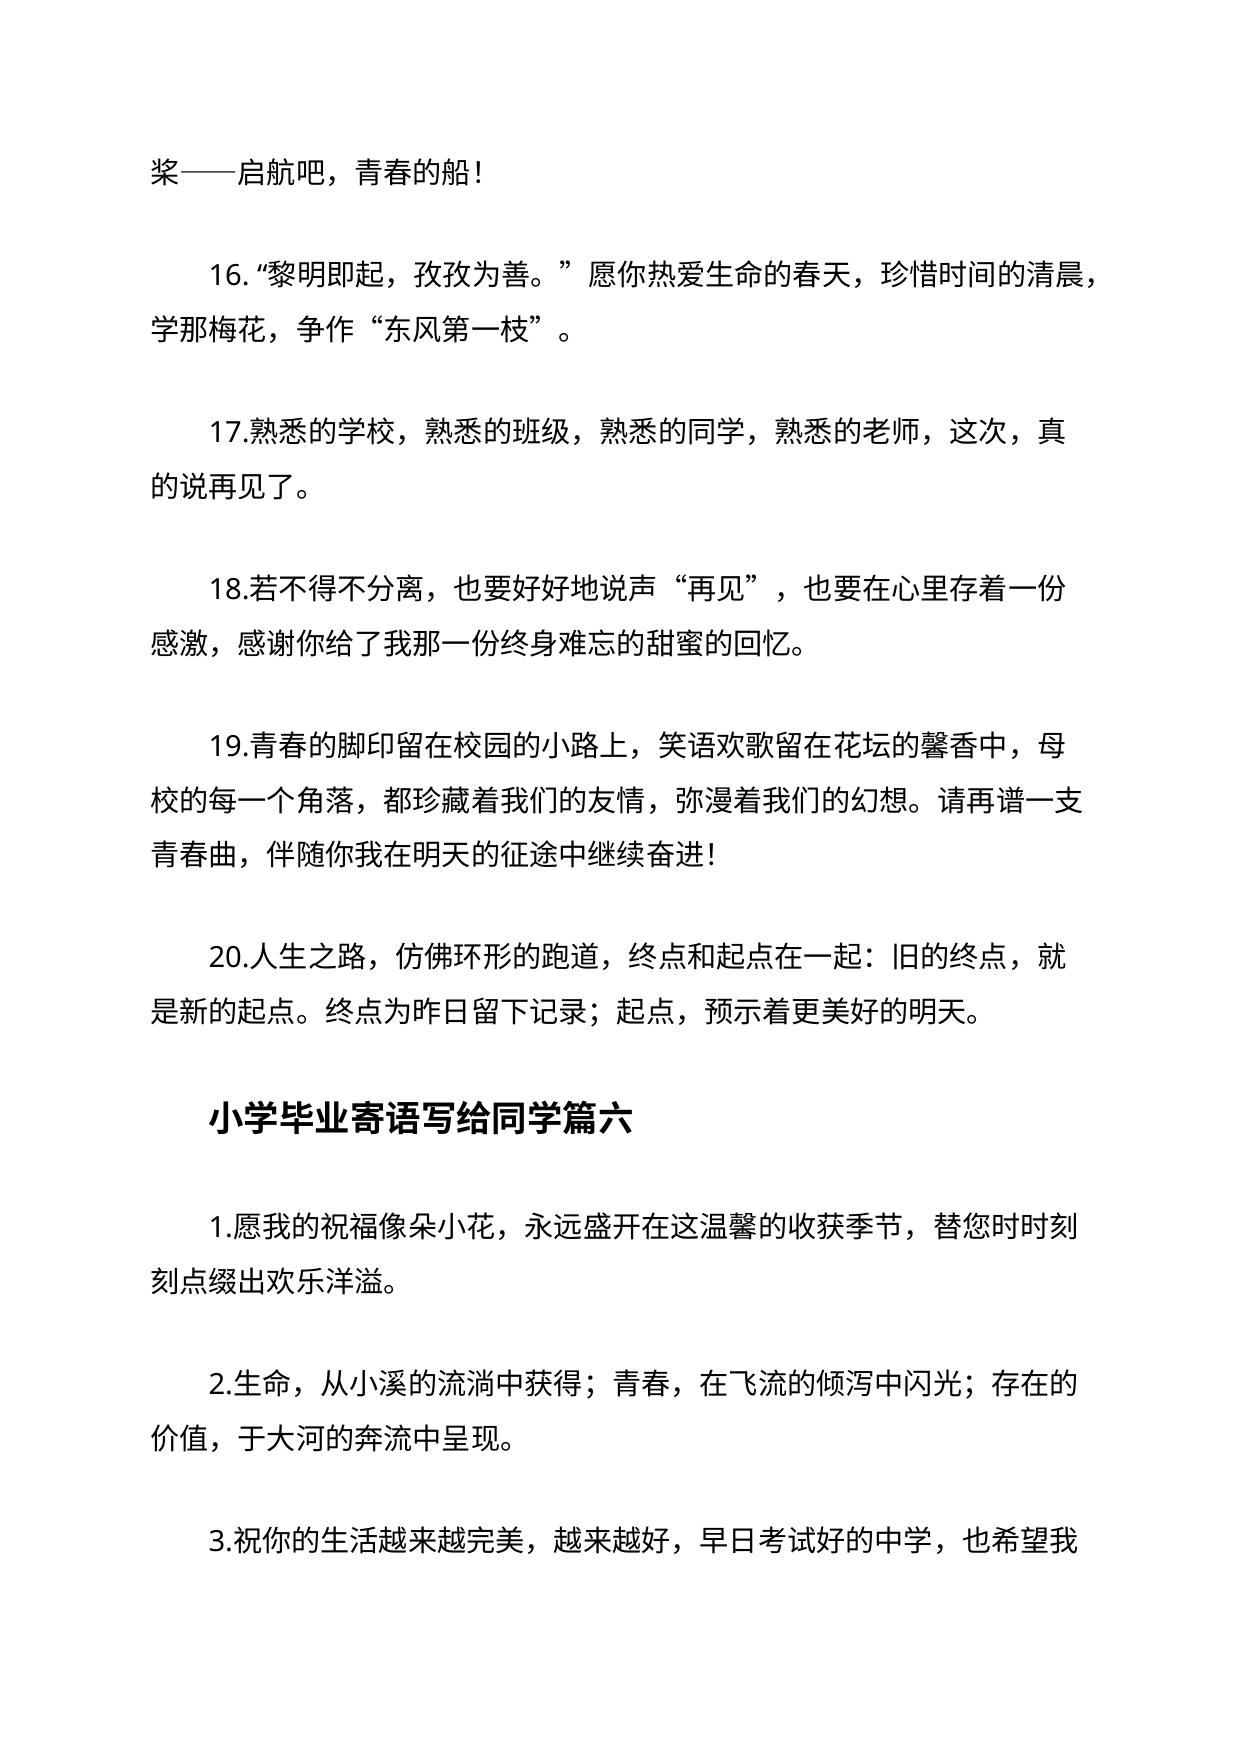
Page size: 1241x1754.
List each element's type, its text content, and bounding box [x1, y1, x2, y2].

text 19.青春的脚印留在校园的小路上，笑语欢歌留在花坛的馨香中，母校的每一个角落，都珍藏着我们的友情，弥漫着我们的幻想。请再谱一支青春曲，伴随你我在明天的征途中继续奋进！ [150, 722, 1090, 874]
text 17.熟悉的学校，熟悉的班级，熟悉的同学，熟悉的老师，这次，真的说再见了。 [150, 408, 1090, 506]
text 1.愿我的祝福像朵小花，永远盛开在这温馨的收获季节，替您时时刻刻点缀出欢乐洋溢。 [150, 1204, 1090, 1301]
text 小学毕业寄语写给同学篇六 [150, 1091, 1090, 1142]
text 2.生命，从小溪的流淌中获得；青春，在飞流的倾泻中闪光；存在的价值，于大河的奔流中呈现。 [150, 1361, 1090, 1458]
text 20.人生之路，仿佛环形的跑道，终点和起点在一起：旧的终点，就是新的起点。终点为昨日留下记录；起点，预示着更美好的明天。 [150, 934, 1090, 1031]
text 18.若不得不分离，也要好好地说声“再见”，也要在心里存着一份感激，感谢你给了我那一份终身难忘的甜蜜的回忆。 [150, 565, 1090, 663]
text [150, 1517, 1090, 1560]
text 16. “黎明即起，孜孜为善。”愿你热爱生命的春天，珍惜时间的清晨，学那梅花，争作“东风第一枝”。 [150, 252, 1090, 349]
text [150, 150, 1090, 192]
